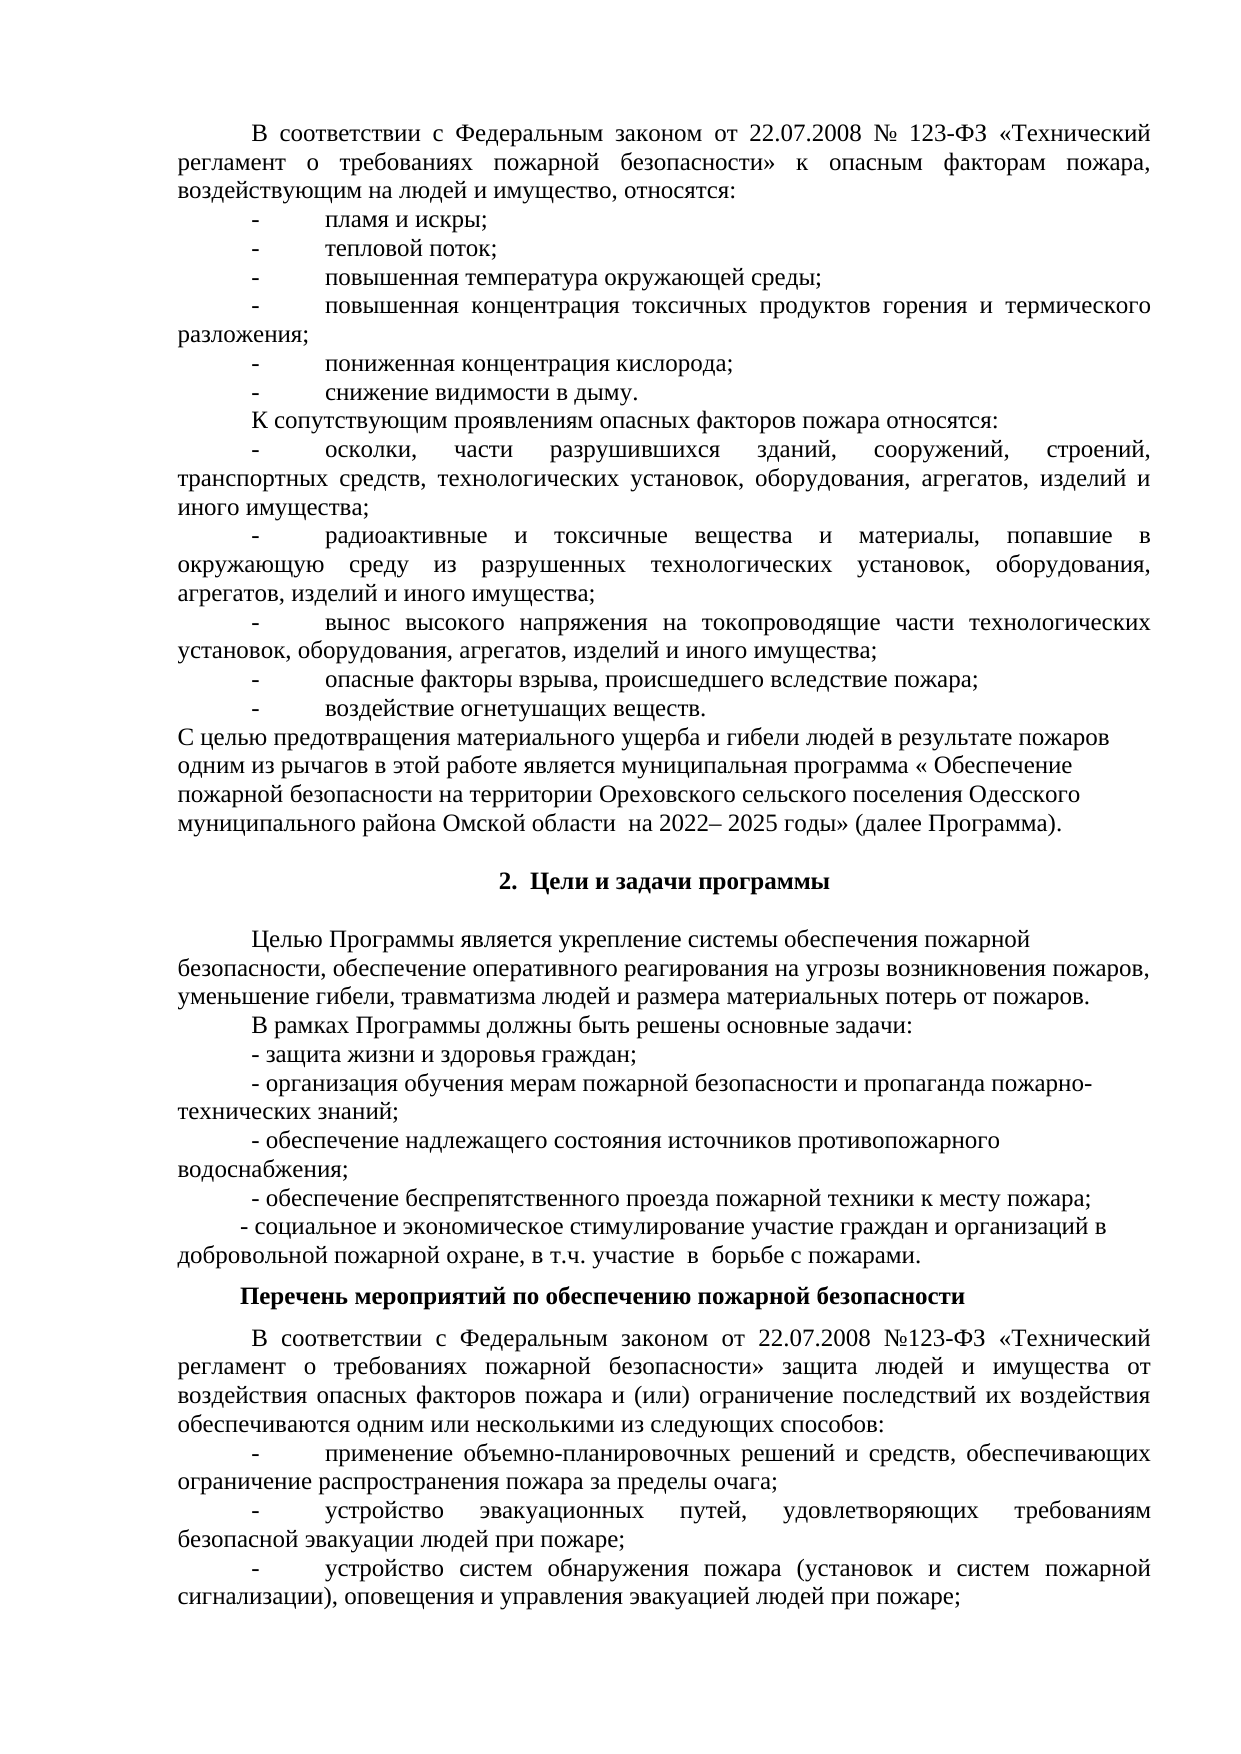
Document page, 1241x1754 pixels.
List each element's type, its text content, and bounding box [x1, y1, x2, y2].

text - обеспечение надлежащего состояния источников противопожарного водоснабжения; [177, 1125, 1152, 1183]
text - социальное и экономическое стимулирование участие граждан и организаций в добровольной пожарной охране, в т.ч. участие в борьбе с пожарами. [177, 1211, 1152, 1269]
text С целью предотвращения материального ущерба и гибели людей в результате пожаров одним из рычагов в этой работе является муниципальная программа « Обеспечение пожарной безопасности на территории Ореховского сельского поселения Одесского муниципального района Омской области на 2022– 2025 годы» (далее Программа). [177, 722, 1152, 837]
text - радиоактивные и токсичные вещества и материалы, попавшие в окружающую среду из разрушенных технологических установок, оборудования, агрегатов, изделий и иного имущества; [177, 521, 1152, 607]
text - тепловой поток; [177, 233, 1152, 262]
text - обеспечение беспрепятственного проезда пожарной техники к месту пожара; [177, 1183, 1152, 1211]
text - повышенная температура окружающей среды; [177, 262, 1152, 291]
text К сопутствующим проявлениям опасных факторов пожара относятся: [177, 406, 1152, 434]
text - осколки, части разрушившихся зданий, сооружений, строений, транспортных средств, технологических установок, оборудования, агрегатов, изделий и иного имущества; [177, 434, 1152, 521]
text - применение объемно-планировочных решений и средств, обеспечивающих ограничение распространения пожара за пределы очага; [177, 1438, 1152, 1495]
text - пониженная концентрация кислорода; [177, 348, 1152, 377]
text - устройство эвакуационных путей, удовлетворяющих требованиям безопасной эвакуации людей при пожаре; [177, 1495, 1152, 1553]
text 2. Цели и задачи программы [177, 866, 1152, 895]
text - опасные факторы взрыва, происшедшего вследствие пожара; [177, 664, 1152, 693]
text - повышенная концентрация токсичных продуктов горения и термического разложения; [177, 291, 1152, 348]
text - вынос высокого напряжения на токопроводящие части технологических установок, оборудования, агрегатов, изделий и иного имущества; [177, 607, 1152, 664]
text - защита жизни и здоровья граждан; [177, 1039, 1152, 1068]
text - воздействие огнетушащих веществ. [177, 693, 1152, 722]
text - пламя и искры; [177, 204, 1152, 233]
text - устройство систем обнаружения пожара (установок и систем пожарной сигнализации), оповещения и управления эвакуацией людей при пожаре; [177, 1553, 1152, 1610]
subtitle Перечень мероприятий по обеспечению пожарной безопасности [240, 1281, 1152, 1310]
text В соответствии с Федеральным законом от 22.07.2008 № 123-ФЗ «Технический регламент о требованиях пожарной безопасности» к опасным факторам пожара, воздействующим на людей и имущество, относятся: [177, 118, 1152, 204]
text В соответствии с Федеральным законом от 22.07.2008 №123-ФЗ «Технический регламент о требованиях пожарной безопасности» защита людей и имущества от воздействия опасных факторов пожара и (или) ограничение последствий их воздействия обеспечиваются одним или несколькими из следующих способов: [177, 1323, 1152, 1438]
text Целью Программы является укрепление системы обеспечения пожарной безопасности, обеспечение оперативного реагирования на угрозы возникновения пожаров, уменьшение гибели, травматизма людей и размера материальных потерь от пожаров. [177, 924, 1152, 1010]
text В рамках Программы должны быть решены основные задачи: [177, 1010, 1152, 1039]
text - организация обучения мерам пожарной безопасности и пропаганда пожарно-технических знаний; [177, 1068, 1152, 1125]
text - снижение видимости в дыму. [177, 377, 1152, 406]
